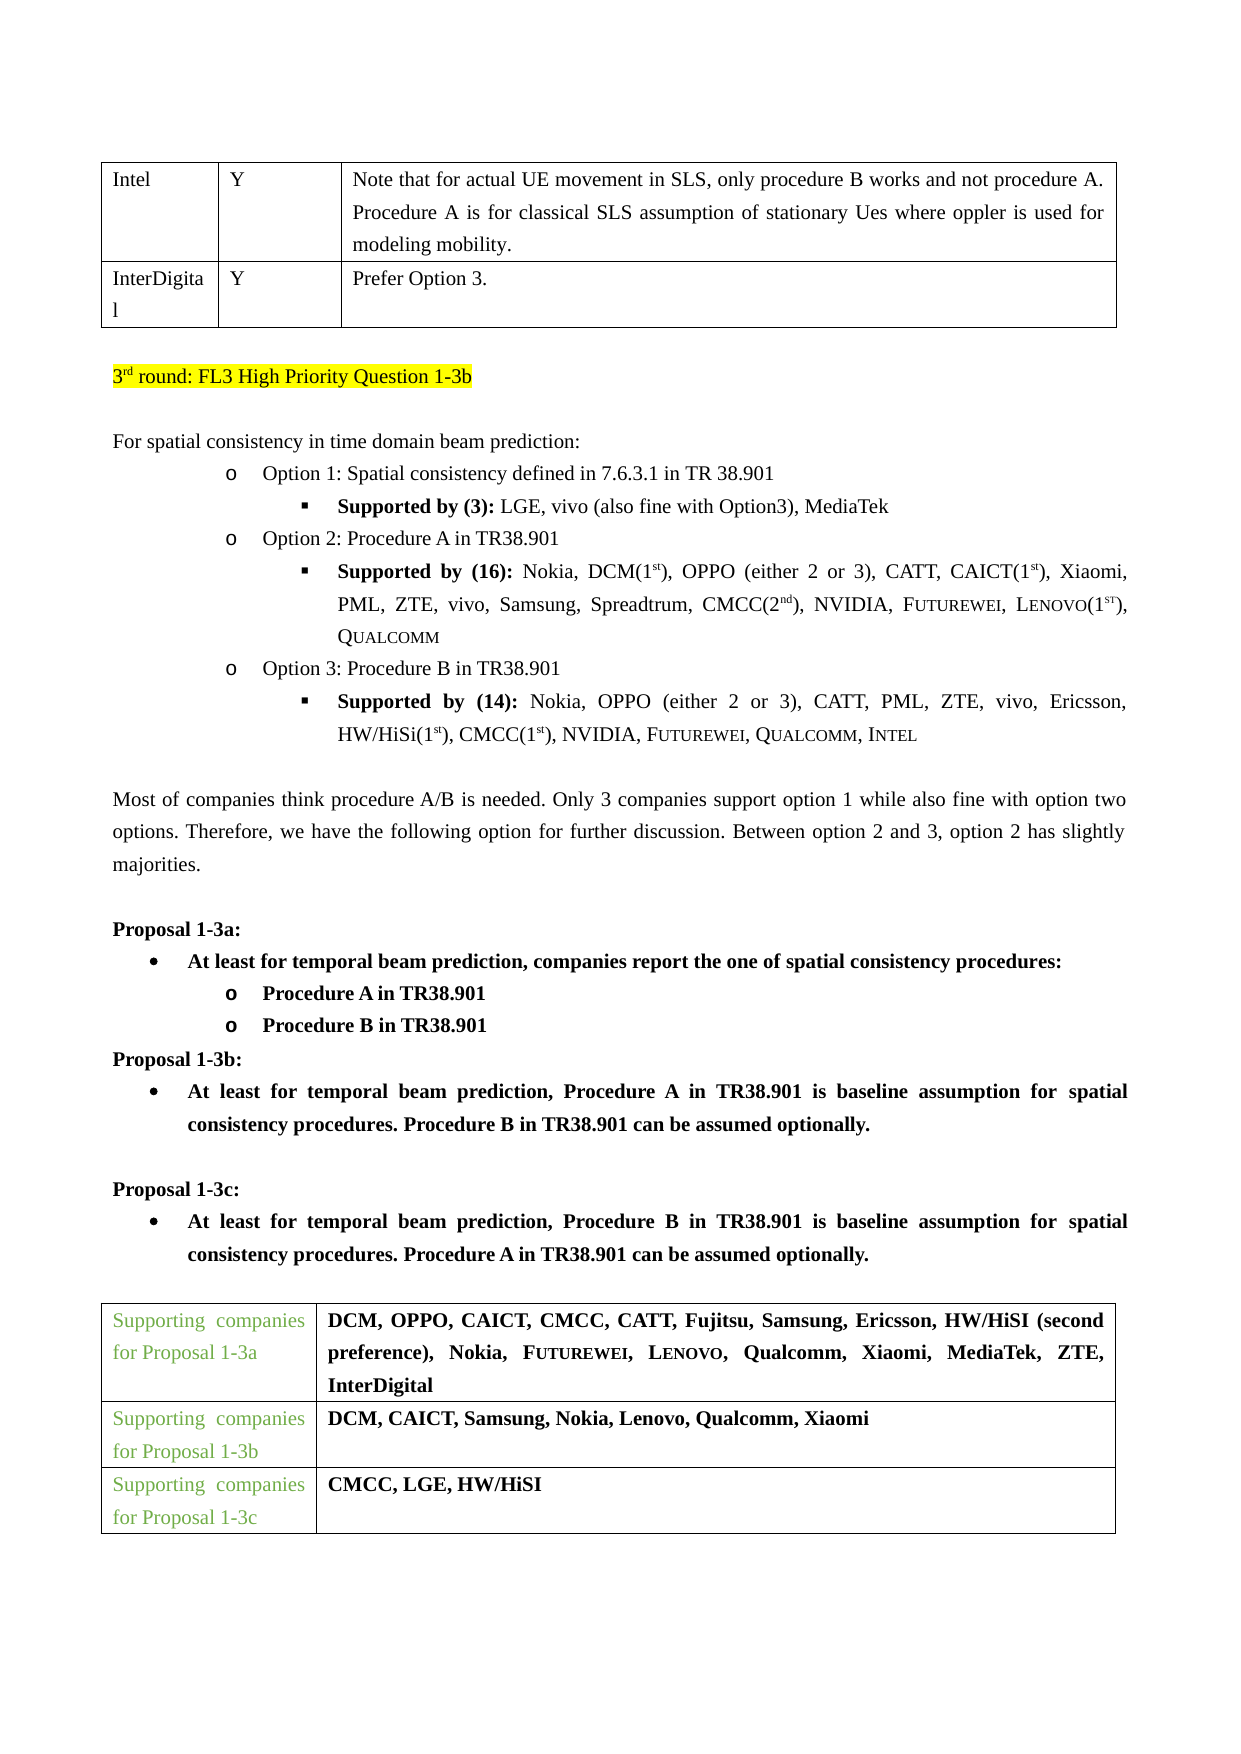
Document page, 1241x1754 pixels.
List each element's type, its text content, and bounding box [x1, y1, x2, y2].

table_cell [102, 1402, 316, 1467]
list Supported by (16): Nokia, DCM(1st), OPPO (either 2 or 3), CATT, CAICT(1st), Xiaomi, PML, ZTE, vivo, Samsung, Spreadtrum, CMCC(2nd), NVIDIA, Futurewei, Lenovo(1st), Qualcomm [300, 555, 1128, 653]
list At least for temporal beam prediction, companies report the one of spatial consistency procedures: [150, 945, 1128, 978]
list Option 3: Procedure B in TR38.901 [225, 653, 1128, 685]
list Option 1: Spatial consistency defined in 7.6.3.1 in TR 38.901 [225, 458, 1128, 490]
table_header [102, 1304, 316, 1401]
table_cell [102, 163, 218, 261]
list At least for temporal beam prediction, Procedure A in TR38.901 is baseline assumption for spatial consistency procedures. Procedure B in TR38.901 can be assumed optionally. [150, 1075, 1128, 1140]
list Supported by (3): LGE, vivo (also fine with Option3), MediaTek [300, 490, 1128, 523]
list Supported by (14): Nokia, OPPO (either 2 or 3), CATT, PML, ZTE, vivo, Ericsson, HW/HiSi(1st), CMCC(1st), NVIDIA, Futurewei, Qualcomm, Intel [300, 685, 1128, 750]
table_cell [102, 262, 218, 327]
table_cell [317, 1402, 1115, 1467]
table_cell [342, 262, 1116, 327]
text Proposal 1-3a: [112, 913, 1128, 945]
list At least for temporal beam prediction, Procedure B in TR38.901 is baseline assumption for spatial consistency procedures. Procedure A in TR38.901 can be assumed optionally. [150, 1205, 1128, 1270]
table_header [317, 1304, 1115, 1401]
text For spatial consistency in time domain beam prediction: [112, 425, 1128, 458]
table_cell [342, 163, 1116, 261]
text Proposal 1-3b: [112, 1043, 1128, 1075]
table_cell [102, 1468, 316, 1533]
list Procedure A in TR38.901 [225, 978, 1128, 1010]
text 3rd round: FL3 High Priority Question 1-3b [112, 360, 1128, 393]
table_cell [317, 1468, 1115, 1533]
text Proposal 1-3c: [112, 1173, 1128, 1205]
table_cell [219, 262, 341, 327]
list Procedure B in TR38.901 [225, 1010, 1128, 1043]
text Most of companies think procedure A/B is needed. Only 3 companies support option 1 while also fine with option two options. Therefore, we have the following option for further discussion. Between option 2 and 3, option 2 has slightly majorities. [112, 783, 1128, 880]
list Option 2: Procedure A in TR38.901 [225, 523, 1128, 555]
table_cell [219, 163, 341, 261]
